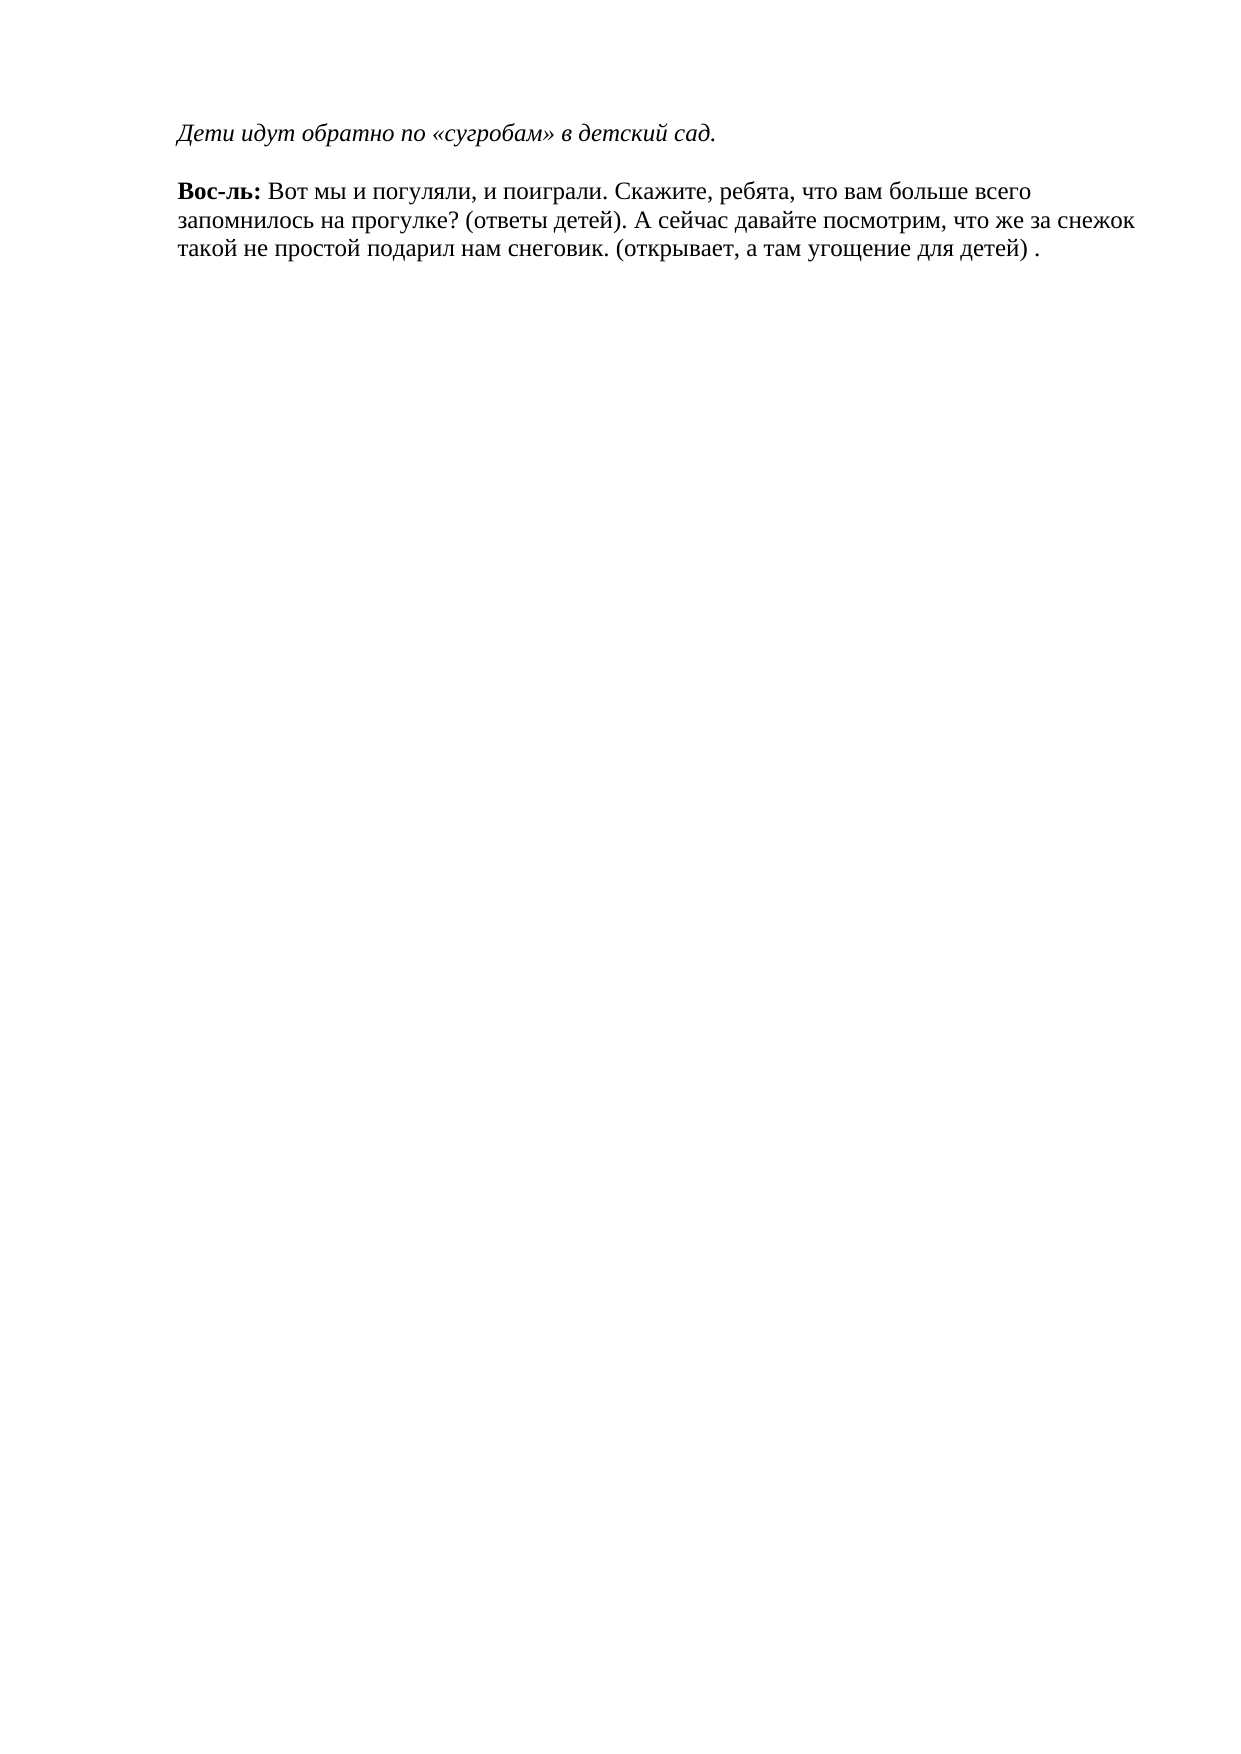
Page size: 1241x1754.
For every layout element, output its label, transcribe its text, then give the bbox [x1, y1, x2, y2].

text Вос-ль: Вот мы и погуляли, и поиграли. Скажите, ребята, что вам больше всего запомнилось на прогулке? (ответы детей). А сейчас давайте посмотрим, что же за снежок такой не простой подарил нам снеговик. (открывает, а там угощение для детей) . [177, 176, 1152, 262]
text Дети идут обратно по «сугробам» в детский сад. [177, 118, 1152, 147]
